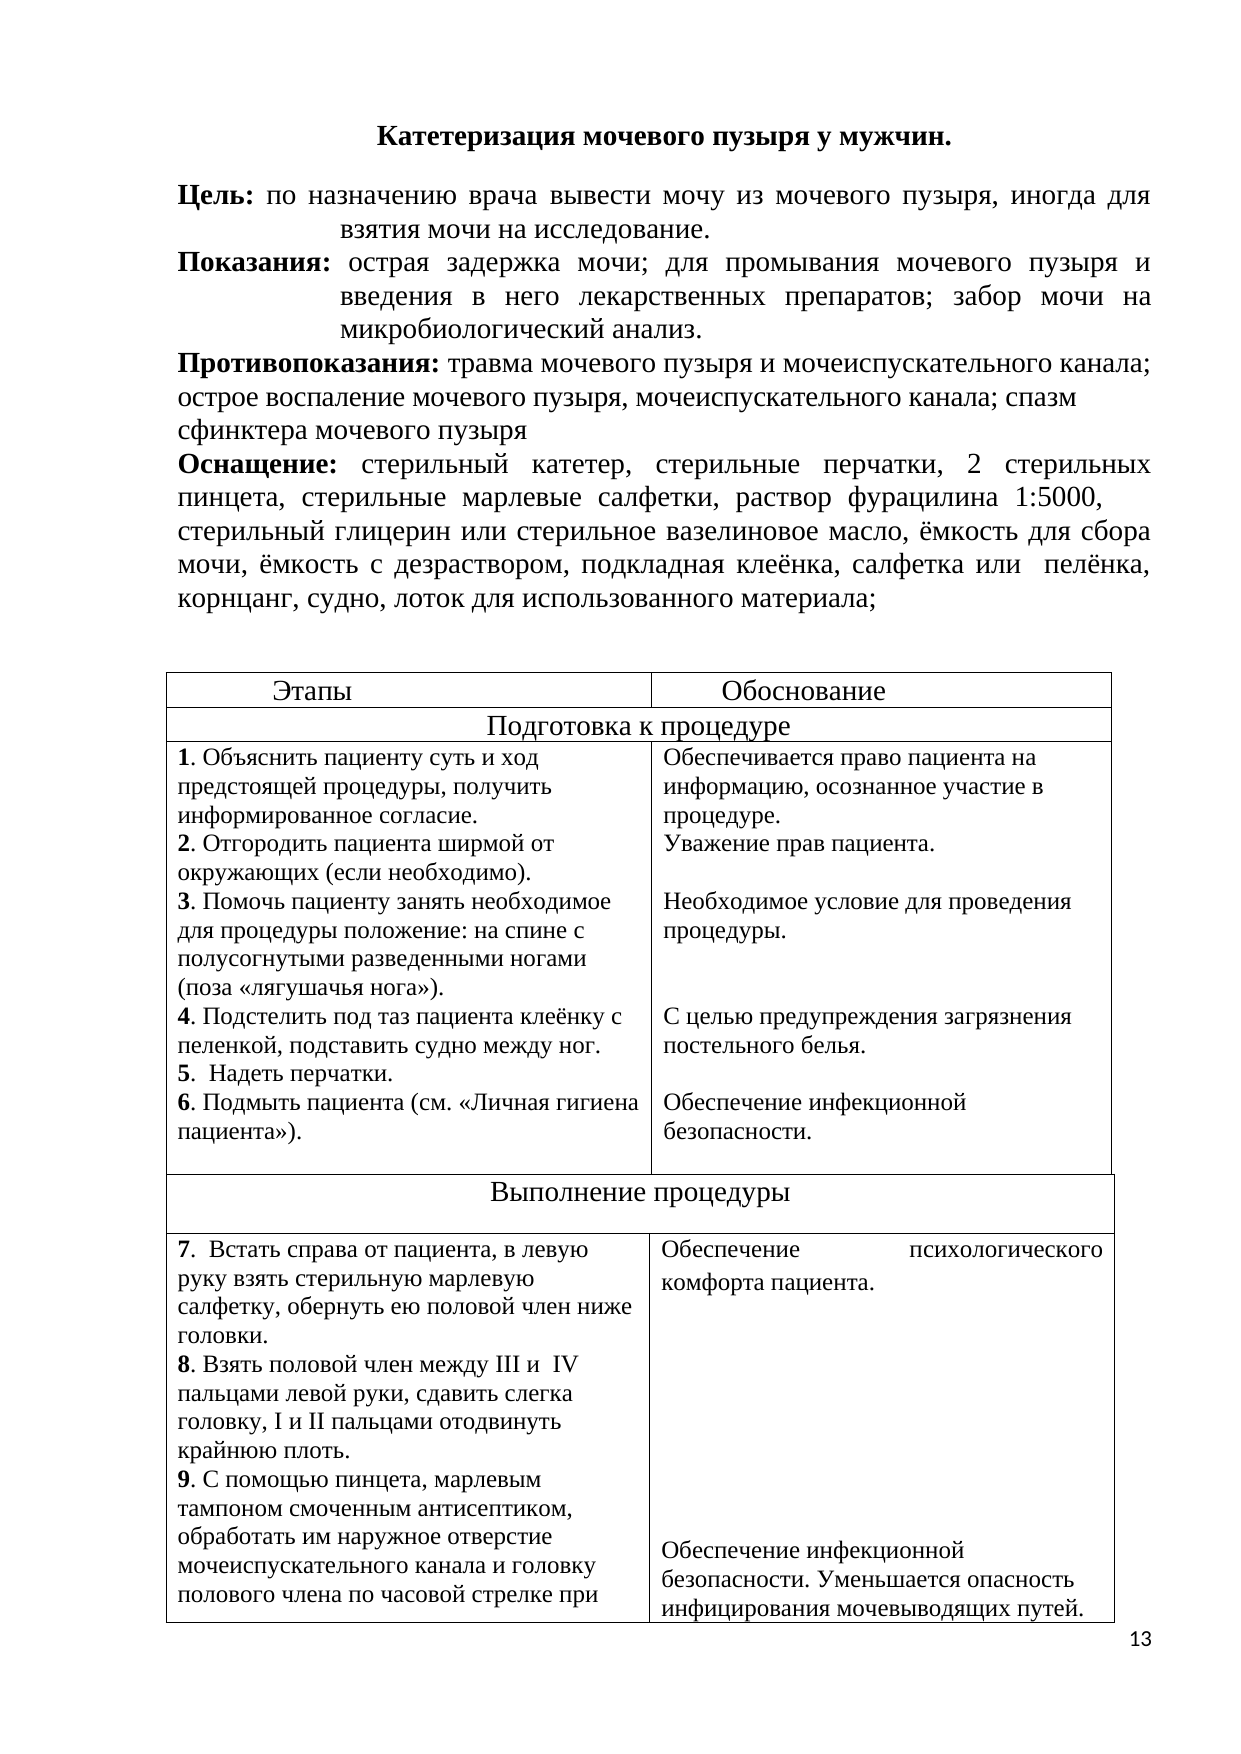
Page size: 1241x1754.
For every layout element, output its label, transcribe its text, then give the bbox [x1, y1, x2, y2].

text Оснащение: стерильный катетер, стерильные перчатки, 2 стерильных пинцета, стерильные марлевые салфетки, раствор фурацилина 1:5000, стерильный глицерин или стерильное вазелиновое масло, ёмкость для сбора мочи, ёмкость с дезраствором, подкладная клеёнка, салфетка или пелёнка, корнцанг, судно, лоток для использованного материала; [177, 446, 1152, 613]
text Катетеризация мочевого пузыря у мужчин. [177, 118, 1152, 152]
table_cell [167, 1234, 649, 1622]
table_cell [650, 1234, 1114, 1622]
table_header Обоснование [652, 673, 1111, 707]
subtitle Цель: по назначению врача вывести мочу из мочевого пузыря, иногда для взятия мочи на исследование. [177, 177, 1152, 244]
table_cell 1. Объяснить пациенту суть и ход предстоящей процедуры, получить информированное согласие. 2. Отгородить пациента ширмой от окружающих (если необходимо). 3. Помочь пациенту занять необходимое для процедуры положение: на спине с полусогнутыми разведенными ногами (поза «лягушачья нога»). 4. Подстелить под таз пациента клеёнку с пеленкой, подставить судно между ног. 5. Надеть перчатки. 6. Подмыть пациента (см. «Личная гигиена пациента»). [167, 742, 651, 1173]
table_cell Обеспечивается право пациента на информацию, осознанное участие в процедуре. Уважение прав пациента. Необходимое условие для проведения процедуры. С целью предупреждения загрязнения постельного белья. Обеспечение инфекционной безопасности. [652, 742, 1111, 1173]
table_header Этапы [167, 673, 651, 707]
subtitle Показания: острая задержка мочи; для промывания мочевого пузыря и введения в него лекарственных препаратов; забор мочи на микробиологический анализ. [177, 244, 1152, 345]
subtitle Противопоказания: травма мочевого пузыря и мочеиспускательного канала; острое воспаление мочевого пузыря, мочеиспускательного канала; спазм сфинктера мочевого пузыря [177, 345, 1152, 446]
table_cell Подготовка к процедуре [167, 708, 1111, 741]
table_cell Выполнение процедуры [167, 1175, 1114, 1233]
